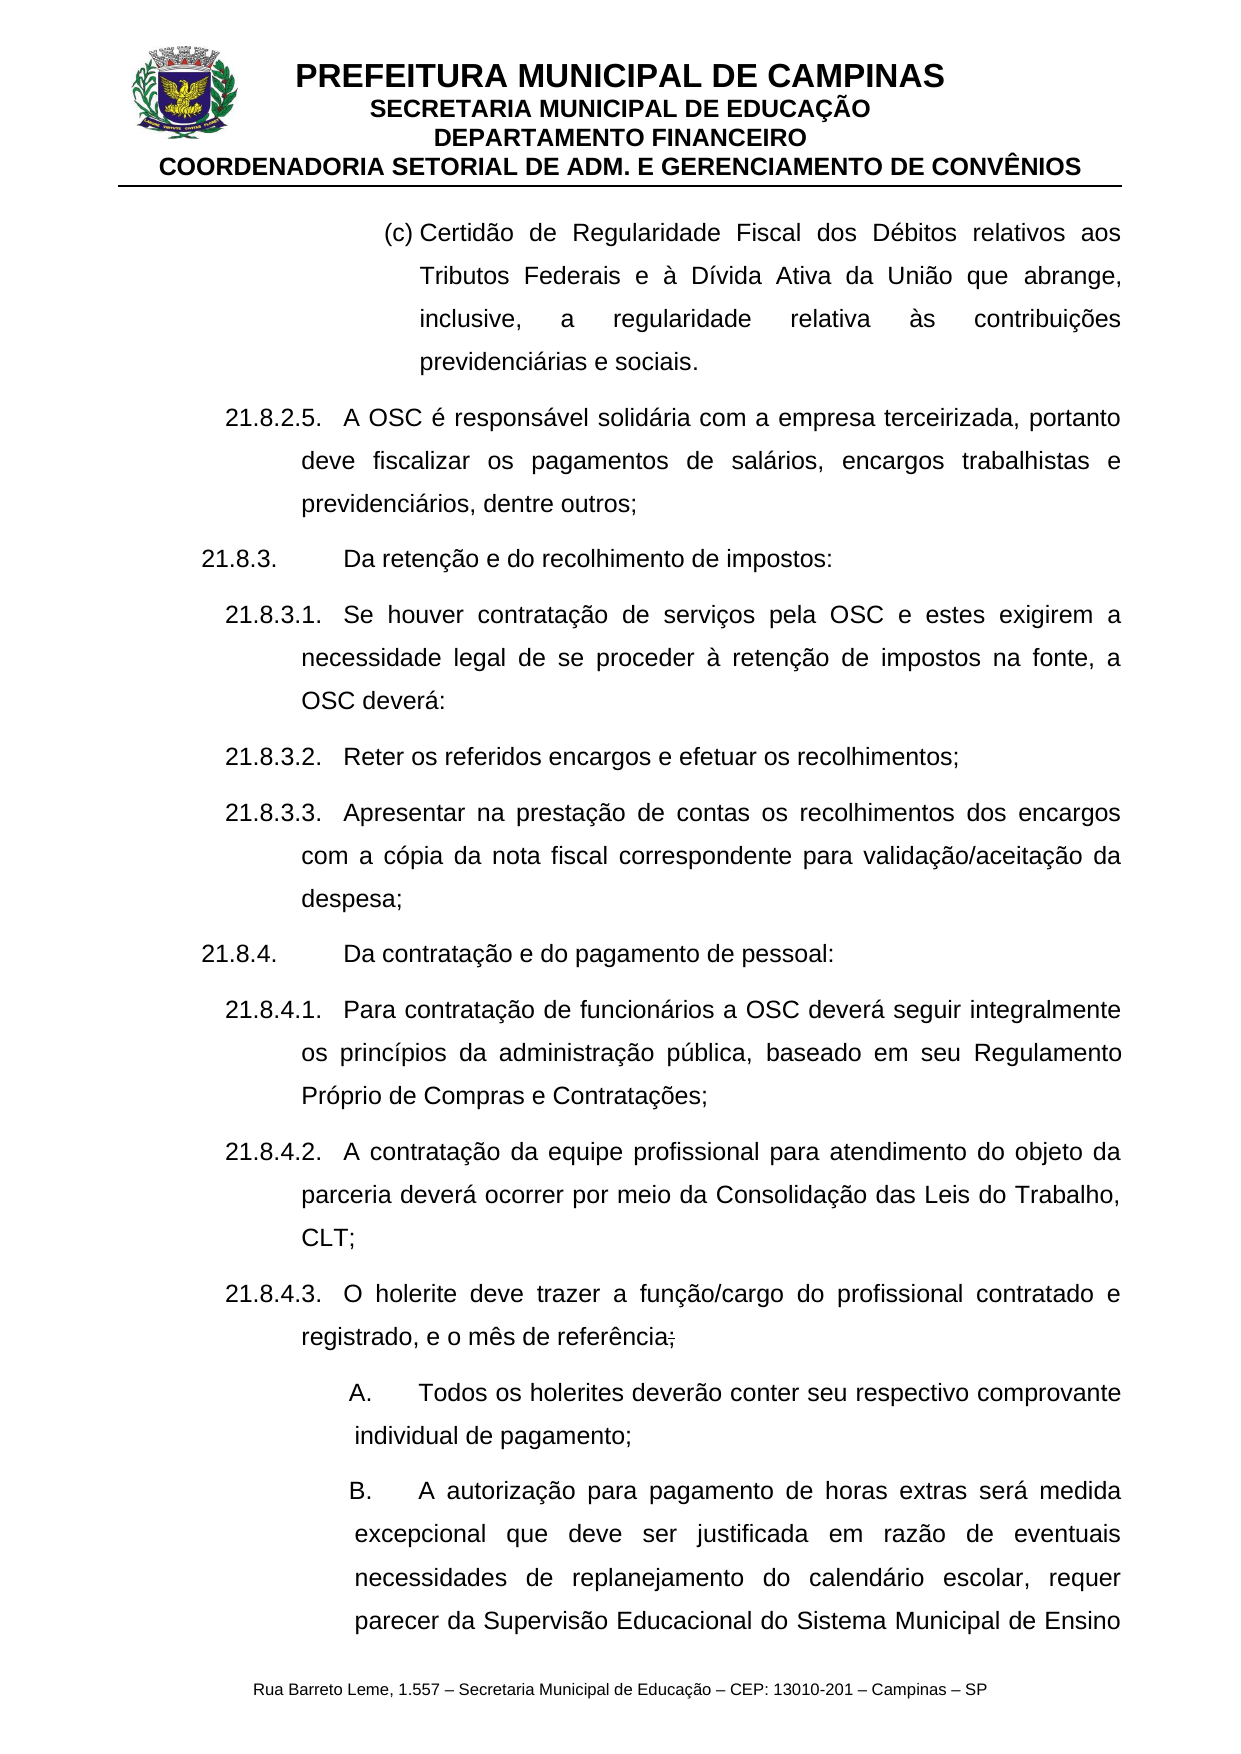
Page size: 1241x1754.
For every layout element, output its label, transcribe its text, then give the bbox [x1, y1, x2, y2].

list Apresentar na prestação de contas os recolhimentos dos encargos com a cópia da nota fiscal correspondente para validação/aceitação da despesa; [225, 797, 1122, 912]
list Da contratação e do pagamento de pessoal: [201, 939, 1122, 968]
list Da retenção e do recolhimento de impostos: [201, 544, 1122, 573]
list A contratação da equipe profissional para atendimento do objeto da parceria deverá ocorrer por meio da Consolidação das Leis do Trabalho, CLT; [225, 1137, 1122, 1252]
picture [131, 46, 238, 139]
list Para contratação de funcionários a OSC deverá seguir integralmente os princípios da administração pública, baseado em seu Regulamento Próprio de Compras e Contratações; [225, 995, 1122, 1110]
list A OSC é responsável solidária com a empresa terceirizada, portanto deve fiscalizar os pagamentos de salários, encargos trabalhistas e previdenciários, dentre outros; [225, 402, 1122, 517]
list Se houver contratação de serviços pela OSC e estes exigirem a necessidade legal de se proceder à retenção de impostos na fonte, a OSC deverá: [225, 600, 1122, 715]
list O holerite deve trazer a função/cargo do profissional contratado e registrado, e o mês de referência; [225, 1279, 1122, 1351]
list Reter os referidos encargos e efetuar os recolhimentos; [225, 742, 1122, 771]
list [349, 1476, 1122, 1634]
list Todos os holerites deverão conter seu respectivo comprovante individual de pagamento; [349, 1377, 1122, 1449]
list Certidão de Regularidade Fiscal dos Débitos relativos aos Tributos Federais e à Dívida Ativa da União que abrange, inclusive, a regularidade relativa às contribuições previdenciárias e sociais. [384, 246, 1122, 376]
